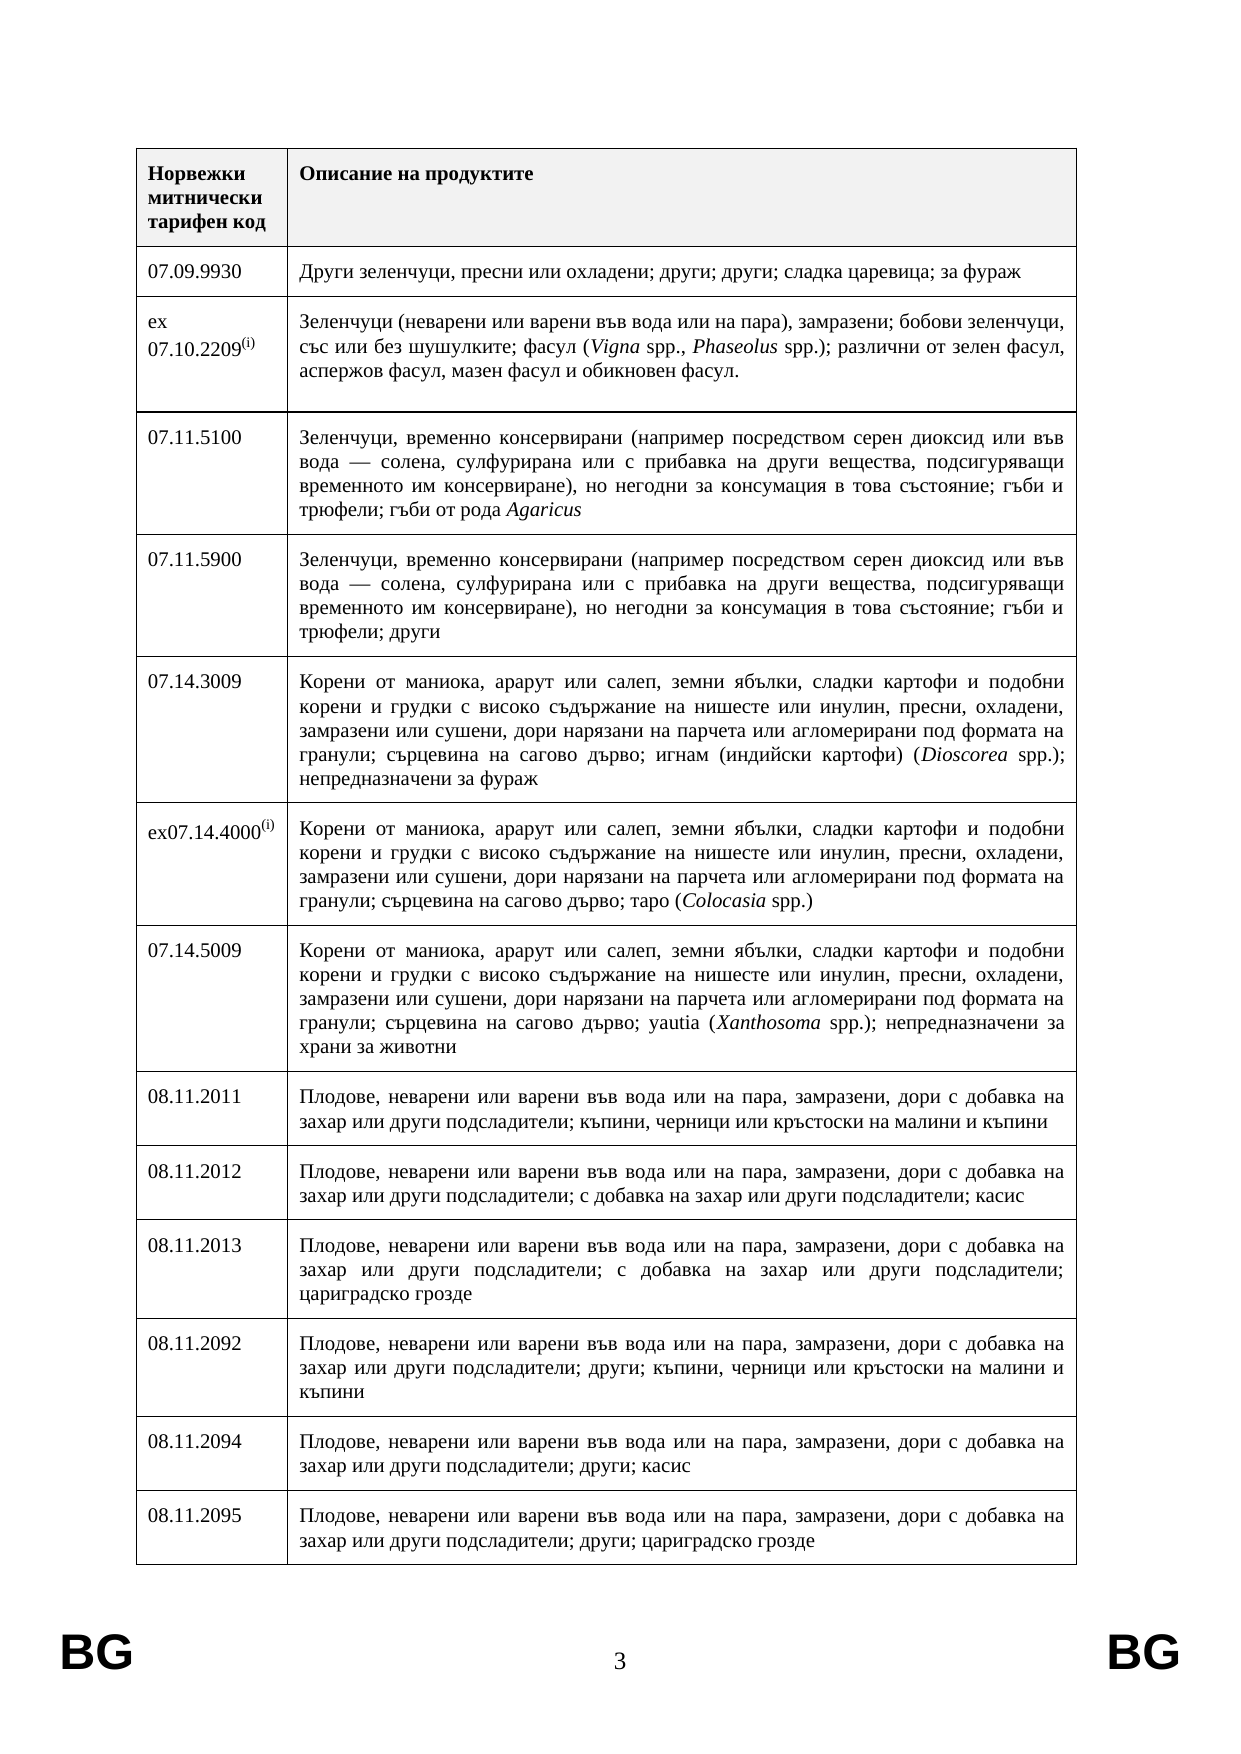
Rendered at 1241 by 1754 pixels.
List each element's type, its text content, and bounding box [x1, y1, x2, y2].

table_cell Корени от маниока, арарут или салеп, земни ябълки, сладки картофи и подобни корени и грудки с високо съдържание на нишесте или инулин, пресни, охладени, замразени или сушени, дори нарязани на парчета или агломерирани под формата на гранули; сърцевина на сагово дърво; игнам (индийски картофи) (Dioscorea spp.); непредназначени за фураж [288, 657, 1076, 802]
table_header Норвежки митнически тарифен код [137, 149, 287, 246]
table_cell Корени от маниока, арарут или салеп, земни ябълки, сладки картофи и подобни корени и грудки с високо съдържание на нишесте или инулин, пресни, охладени, замразени или сушени, дори нарязани на парчета или агломерирани под формата на гранули; сърцевина на сагово дърво; yautia (Xanthosoma spp.); непредназначени за храни за животни [288, 926, 1076, 1071]
table_cell 08.11.2013 [137, 1220, 287, 1317]
table_cell 08.11.2094 [137, 1417, 287, 1490]
table_cell 07.11.5900 [137, 535, 287, 656]
table_cell Зеленчуци, временно консервирани (например посредством серен диоксид или във вода — солена, сулфурирана или с прибавка на други вещества, подсигуряващи временното им консервиране), но негодни за консумация в това състояние; гъби и трюфели; други [288, 535, 1076, 656]
table_cell 07.14.3009 [137, 657, 287, 802]
table_cell 07.14.5009 [137, 926, 287, 1071]
table_cell Плодове, неварени или варени във вода или на пара, замразени, дори с добавка на захар или други подсладители; други; къпини, черници или кръстоски на малини и къпини [288, 1319, 1076, 1416]
table_cell Плодове, неварени или варени във вода или на пара, замразени, дори с добавка на захар или други подсладители; с добавка на захар или други подсладители; касис [288, 1146, 1076, 1219]
table_cell 07.09.9930 [137, 247, 287, 296]
table_cell ex07.14.4000(i) [137, 803, 287, 924]
table_cell 08.11.2012 [137, 1146, 287, 1219]
table_header Описание на продуктите [288, 149, 1076, 246]
table_cell 08.11.2092 [137, 1319, 287, 1416]
table_cell 08.11.2095 [137, 1491, 287, 1564]
table_cell Плодове, неварени или варени във вода или на пара, замразени, дори с добавка на захар или други подсладители; къпини, черници или кръстоски на малини и къпини [288, 1072, 1076, 1145]
table_cell Зеленчуци, временно консервирани (например посредством серен диоксид или във вода — солена, сулфурирана или с прибавка на други вещества, подсигуряващи временното им консервиране), но негодни за консумация в това състояние; гъби и трюфели; гъби от рода Agaricus [288, 413, 1076, 534]
table_cell ex 07.10.2209(i) [137, 297, 287, 411]
table_cell 08.11.2011 [137, 1072, 287, 1145]
table_cell Корени от маниока, арарут или салеп, земни ябълки, сладки картофи и подобни корени и грудки с високо съдържание на нишесте или инулин, пресни, охладени, замразени или сушени, дори нарязани на парчета или агломерирани под формата на гранули; сърцевина на сагово дърво; таро (Colocasia spp.) [288, 803, 1076, 924]
table_cell Плодове, неварени или варени във вода или на пара, замразени, дори с добавка на захар или други подсладители; с добавка на захар или други подсладители; цариградско грозде [288, 1220, 1076, 1317]
table_cell Зеленчуци (неварени или варени във вода или на пара), замразени; бобови зеленчуци, със или без шушулките; фасул (Vigna spp., Phaseolus spp.); различни от зелен фасул, аспержов фасул, мазен фасул и обикновен фасул. [288, 297, 1076, 411]
table_cell Други зеленчуци, пресни или охладени; други; други; сладка царевица; за фураж [288, 247, 1076, 296]
table_cell Плодове, неварени или варени във вода или на пара, замразени, дори с добавка на захар или други подсладители; други; касис [288, 1417, 1076, 1490]
table_cell Плодове, неварени или варени във вода или на пара, замразени, дори с добавка на захар или други подсладители; други; цариградско грозде [288, 1491, 1076, 1564]
table_cell 07.11.5100 [137, 413, 287, 534]
